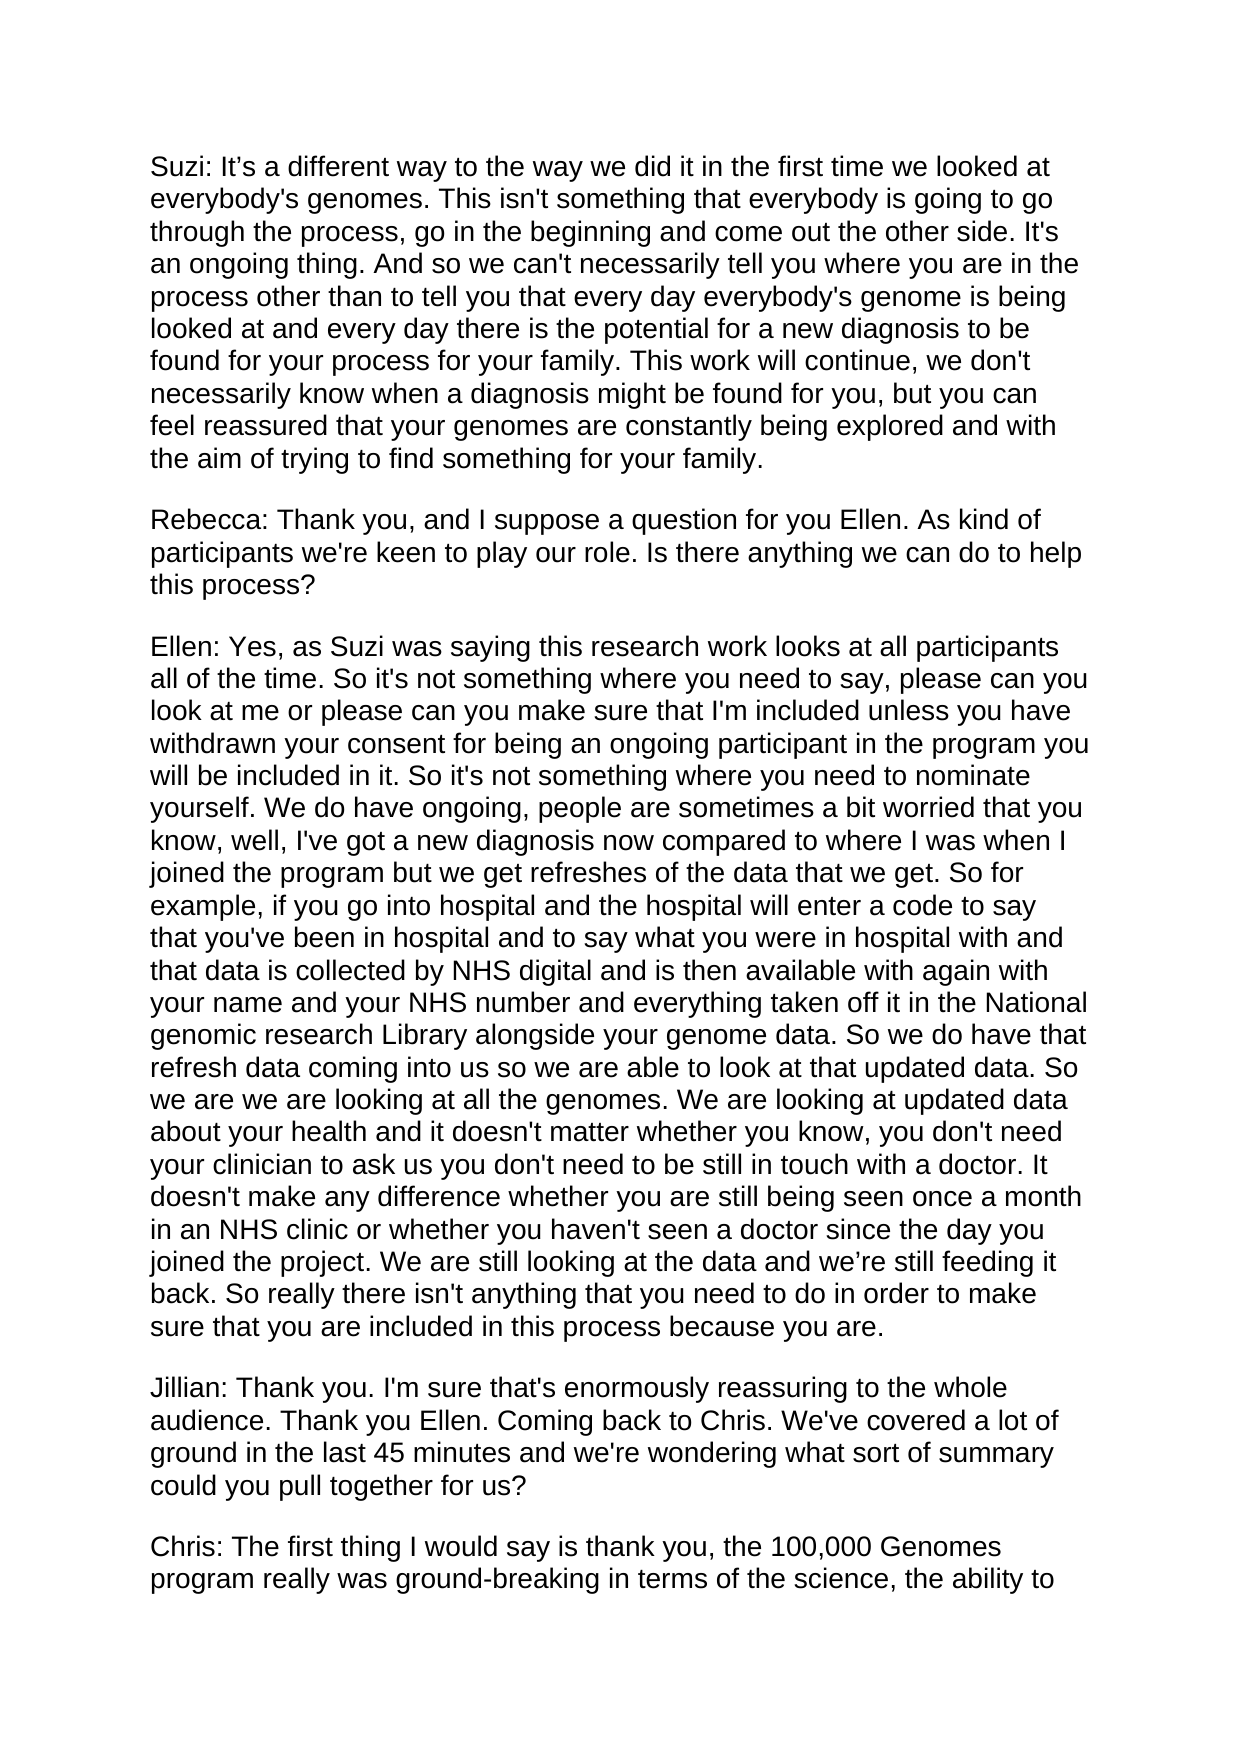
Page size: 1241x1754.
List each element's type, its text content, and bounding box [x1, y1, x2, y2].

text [150, 1530, 1090, 1595]
text Rebecca: Thank you, and I suppose a question for you Ellen. As kind of participants we're keen to play our role. Is there anything we can do to help this process? [150, 503, 1090, 600]
text Ellen: Yes, as Suzi was saying this research work looks at all participants all of the time. So it's not something where you need to say, please can you look at me or please can you make sure that I'm included unless you have withdrawn your consent for being an ongoing participant in the program you will be included in it. So it's not something where you need to nominate yourself. We do have ongoing, people are sometimes a bit worried that you know, well, I've got a new diagnosis now compared to where I was when I joined the program but we get refreshes of the data that we get. So for example, if you go into hospital and the hospital will enter a code to say that you've been in hospital and to say what you were in hospital with and that data is collected by NHS digital and is then available with again with your name and your NHS number and everything taken off it in the National genomic research Library alongside your genome data. So we do have that refresh data coming into us so we are able to look at that updated data. So we are we are looking at all the genomes. We are looking at updated data about your health and it doesn't matter whether you know, you don't need your clinician to ask us you don't need to be still in touch with a doctor. It doesn't make any difference whether you are still being seen once a month in an NHS clinic or whether you haven't seen a doctor since the day you joined the project. We are still looking at the data and we’re still feeding it back. So really there isn't anything that you need to do in order to make sure that you are included in this process because you are. [150, 629, 1090, 1342]
text Suzi: It’s a different way to the way we did it in the first time we looked at everybody's genomes. This isn't something that everybody is going to go through the process, go in the beginning and come out the other side. It's an ongoing thing. And so we can't necessarily tell you where you are in the process other than to tell you that every day everybody's genome is being looked at and every day there is the potential for a new diagnosis to be found for your process for your family. This work will continue, we don't necessarily know when a diagnosis might be found for you, but you can feel reassured that your genomes are constantly being explored and with the aim of trying to find something for your family. [150, 150, 1090, 474]
text Jillian: Thank you. I'm sure that's enormously reassuring to the whole audience. Thank you Ellen. Coming back to Chris. We've covered a lot of ground in the last 45 minutes and we're wondering what sort of summary could you pull together for us? [150, 1371, 1090, 1501]
